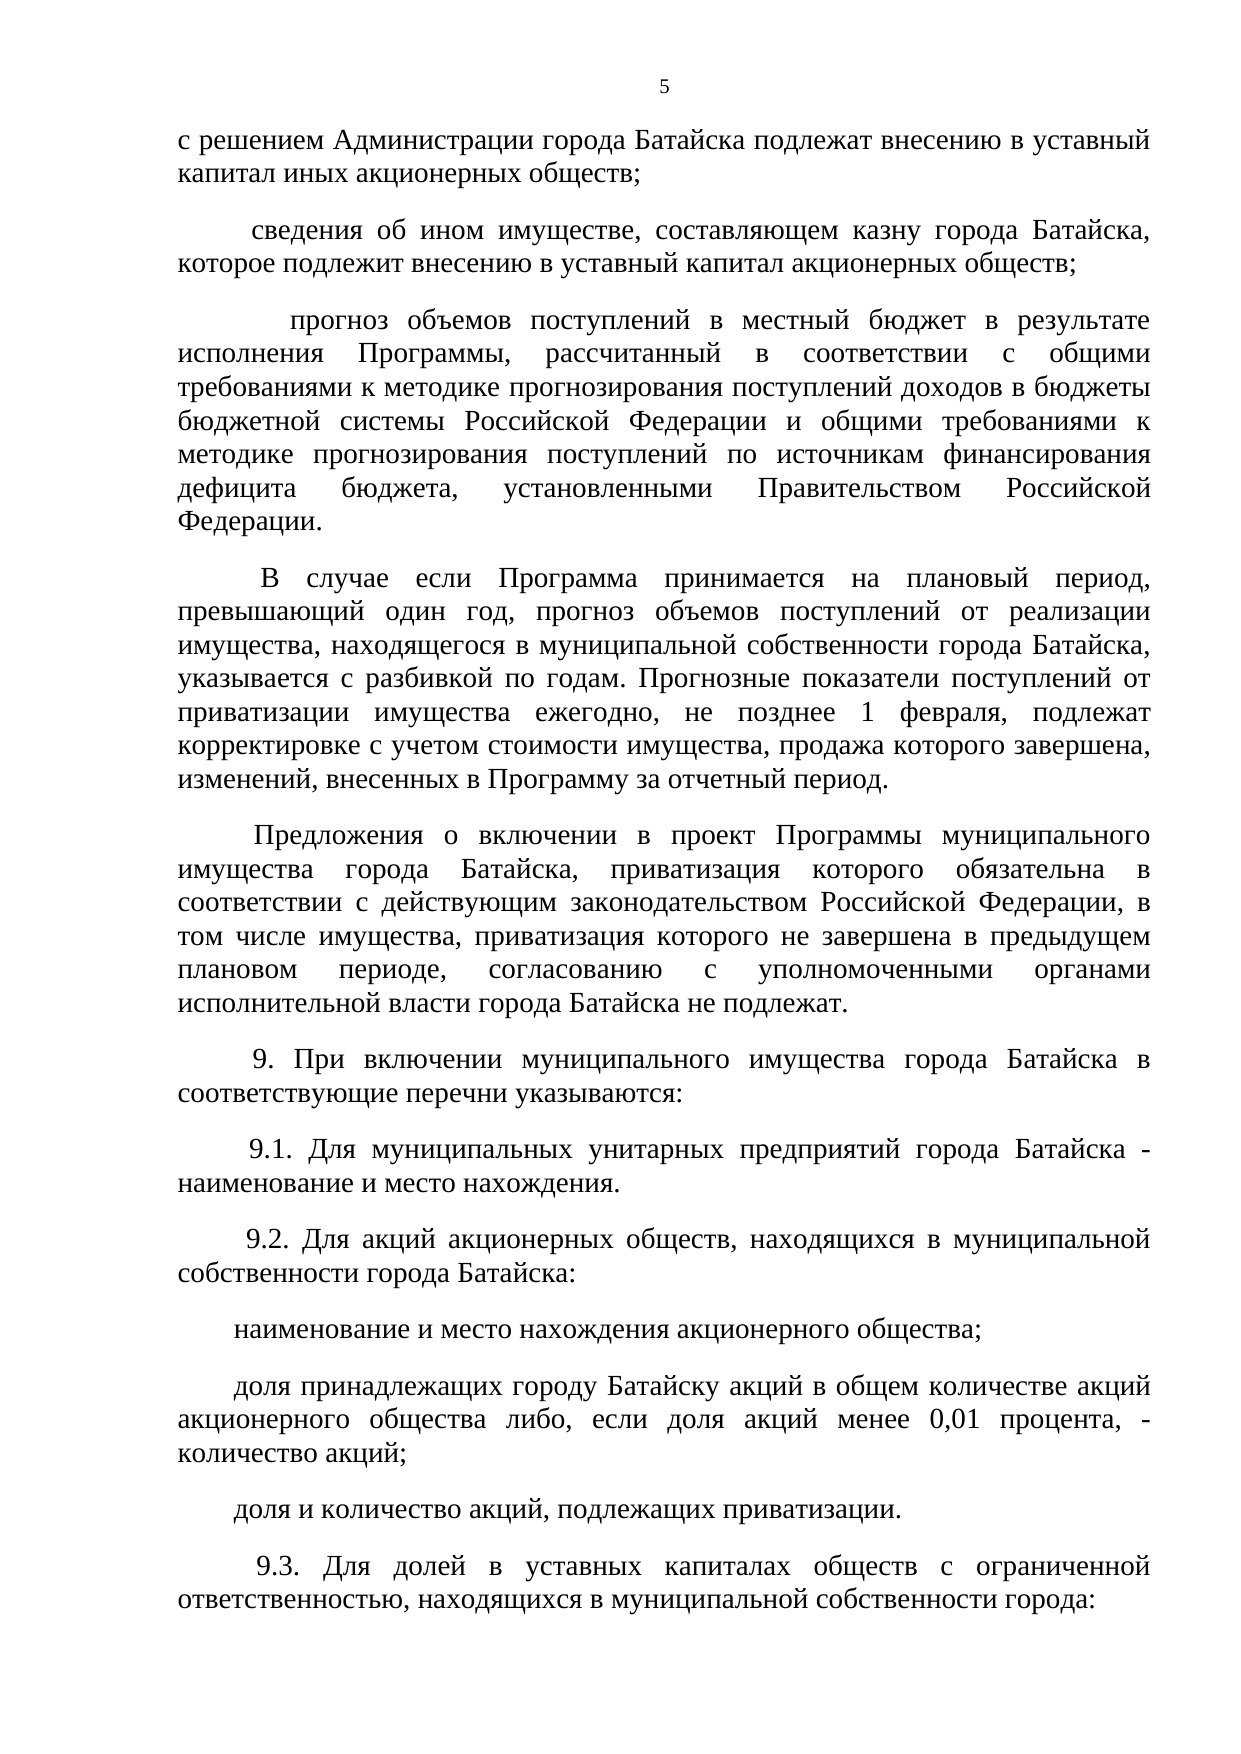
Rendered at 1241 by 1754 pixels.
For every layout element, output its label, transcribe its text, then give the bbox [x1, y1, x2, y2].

text сведения об ином имуществе, составляющем казну города Батайска, которое подлежит внесению в уставный капитал акционерных обществ; [177, 212, 1152, 279]
text 9. При включении муниципального имущества города Батайска в соответствующие перечни указываются: [177, 1042, 1152, 1109]
text наименование и место нахождения акционерного общества; [177, 1312, 1152, 1345]
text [177, 122, 1152, 189]
text 9.2. Для акций акционерных обществ, находящихся в муниципальной собственности города Батайска: [177, 1222, 1152, 1289]
text 9.3. Для долей в уставных капиталах обществ с ограниченной ответственностью, находящихся в муниципальной собственности города: [177, 1548, 1152, 1615]
text В случае если Программа принимается на плановый период, превышающий один год, прогноз объемов поступлений от реализации имущества, находящегося в муниципальной собственности города Батайска, указывается с разбивкой по годам. Прогнозные показатели поступлений от приватизации имущества ежегодно, не позднее 1 февраля, подлежат корректировке с учетом стоимости имущества, продажа которого завершена, изменений, внесенных в Программу за отчетный период. [177, 560, 1152, 794]
text прогноз объемов поступлений в местный бюджет в результате исполнения Программы, рассчитанный в соответствии с общими требованиями к методике прогнозирования поступлений доходов в бюджеты бюджетной системы Российской Федерации и общими требованиями к методике прогнозирования поступлений по источникам финансирования дефицита бюджета, установленными Правительством Российской Федерации. [177, 302, 1152, 537]
text 9.1. Для муниципальных унитарных предприятий города Батайска - наименование и место нахождения. [177, 1132, 1152, 1199]
text доля и количество акций, подлежащих приватизации. [177, 1492, 1152, 1525]
text доля принадлежащих городу Батайску акций в общем количестве акций акционерного общества либо, если доля акций менее 0,01 процента, - количество акций; [177, 1368, 1152, 1469]
text Предложения о включении в проект Программы муниципального имущества города Батайска, приватизация которого обязательна в соответствии с действующим законодательством Российской Федерации, в том числе имущества, приватизация которого не завершена в предыдущем плановом периоде, согласованию с уполномоченными органами исполнительной власти города Батайска не подлежат. [177, 817, 1152, 1019]
